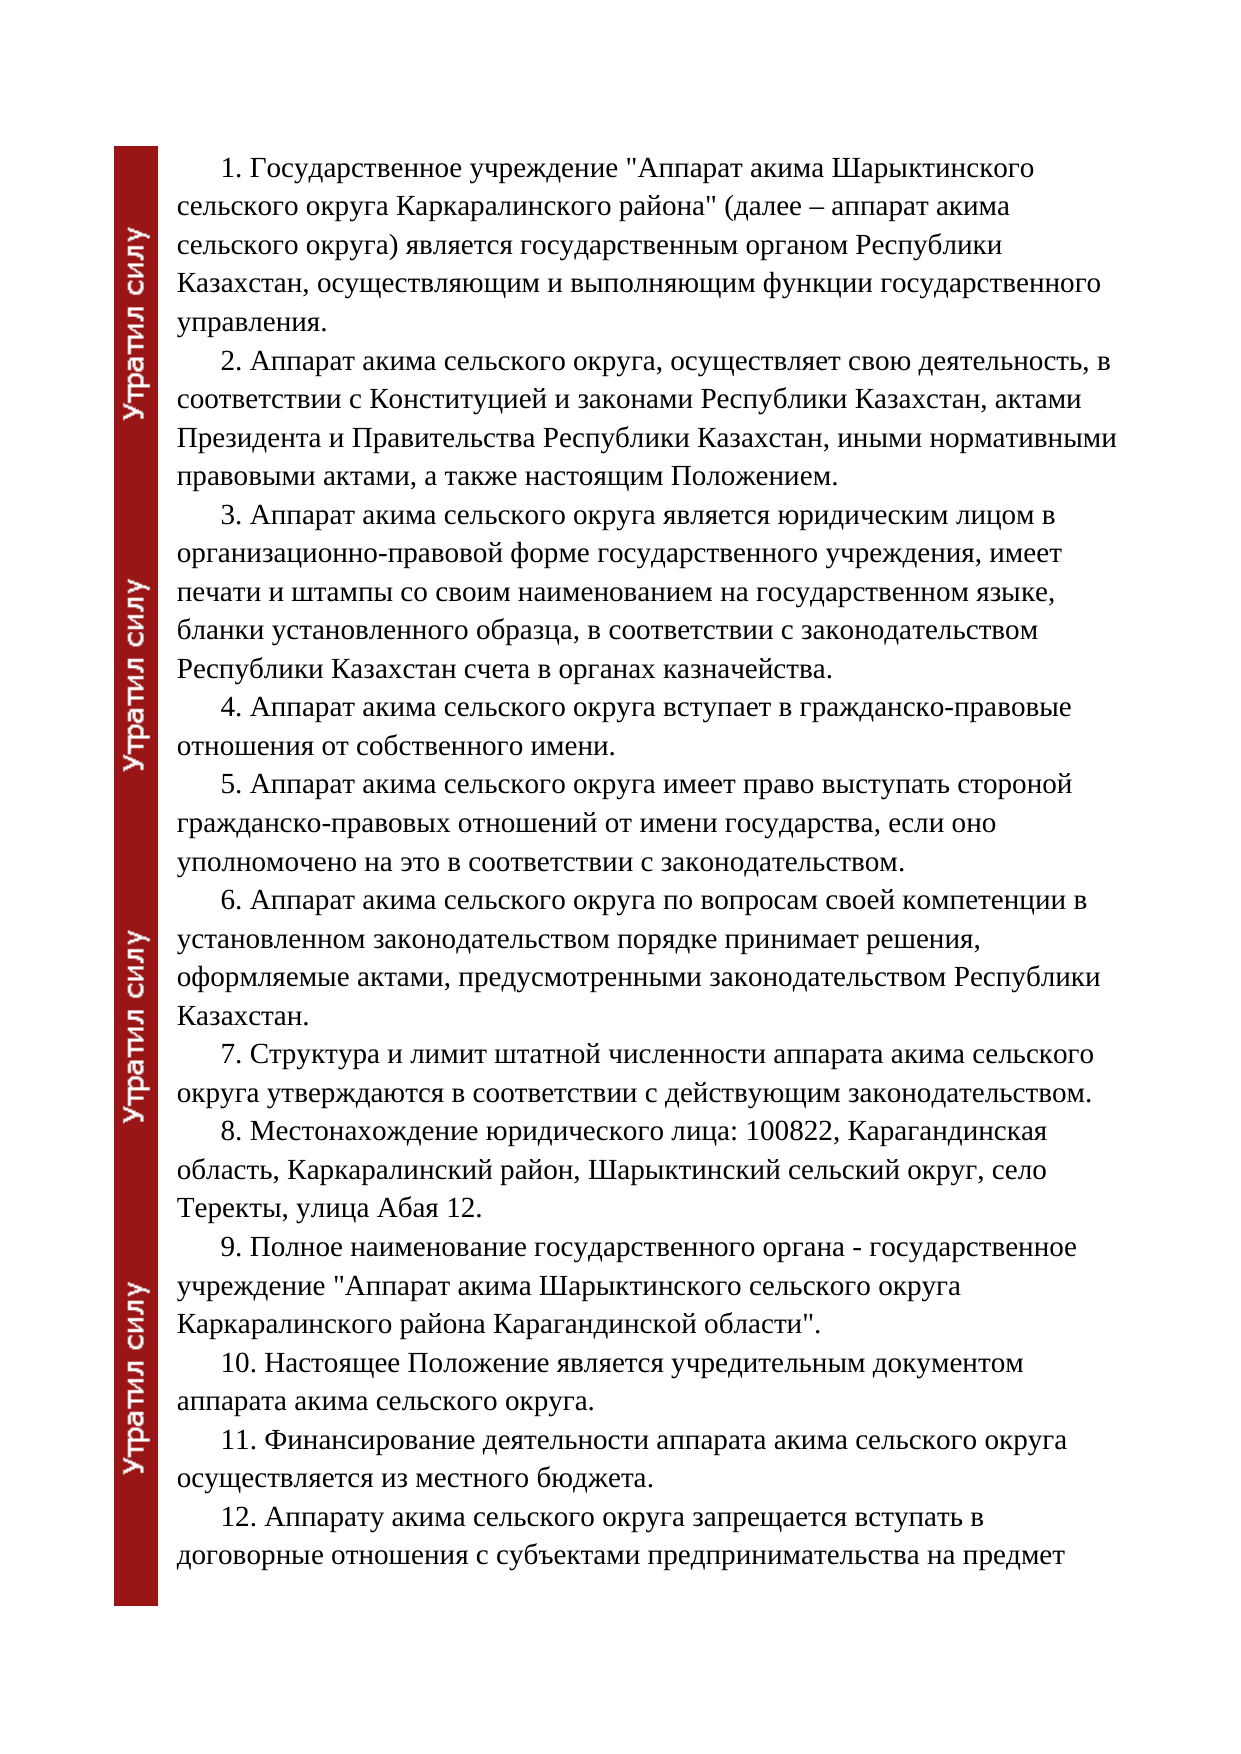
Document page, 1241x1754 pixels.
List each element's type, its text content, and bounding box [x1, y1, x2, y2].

picture [114, 1571, 158, 1606]
picture [114, 146, 158, 150]
